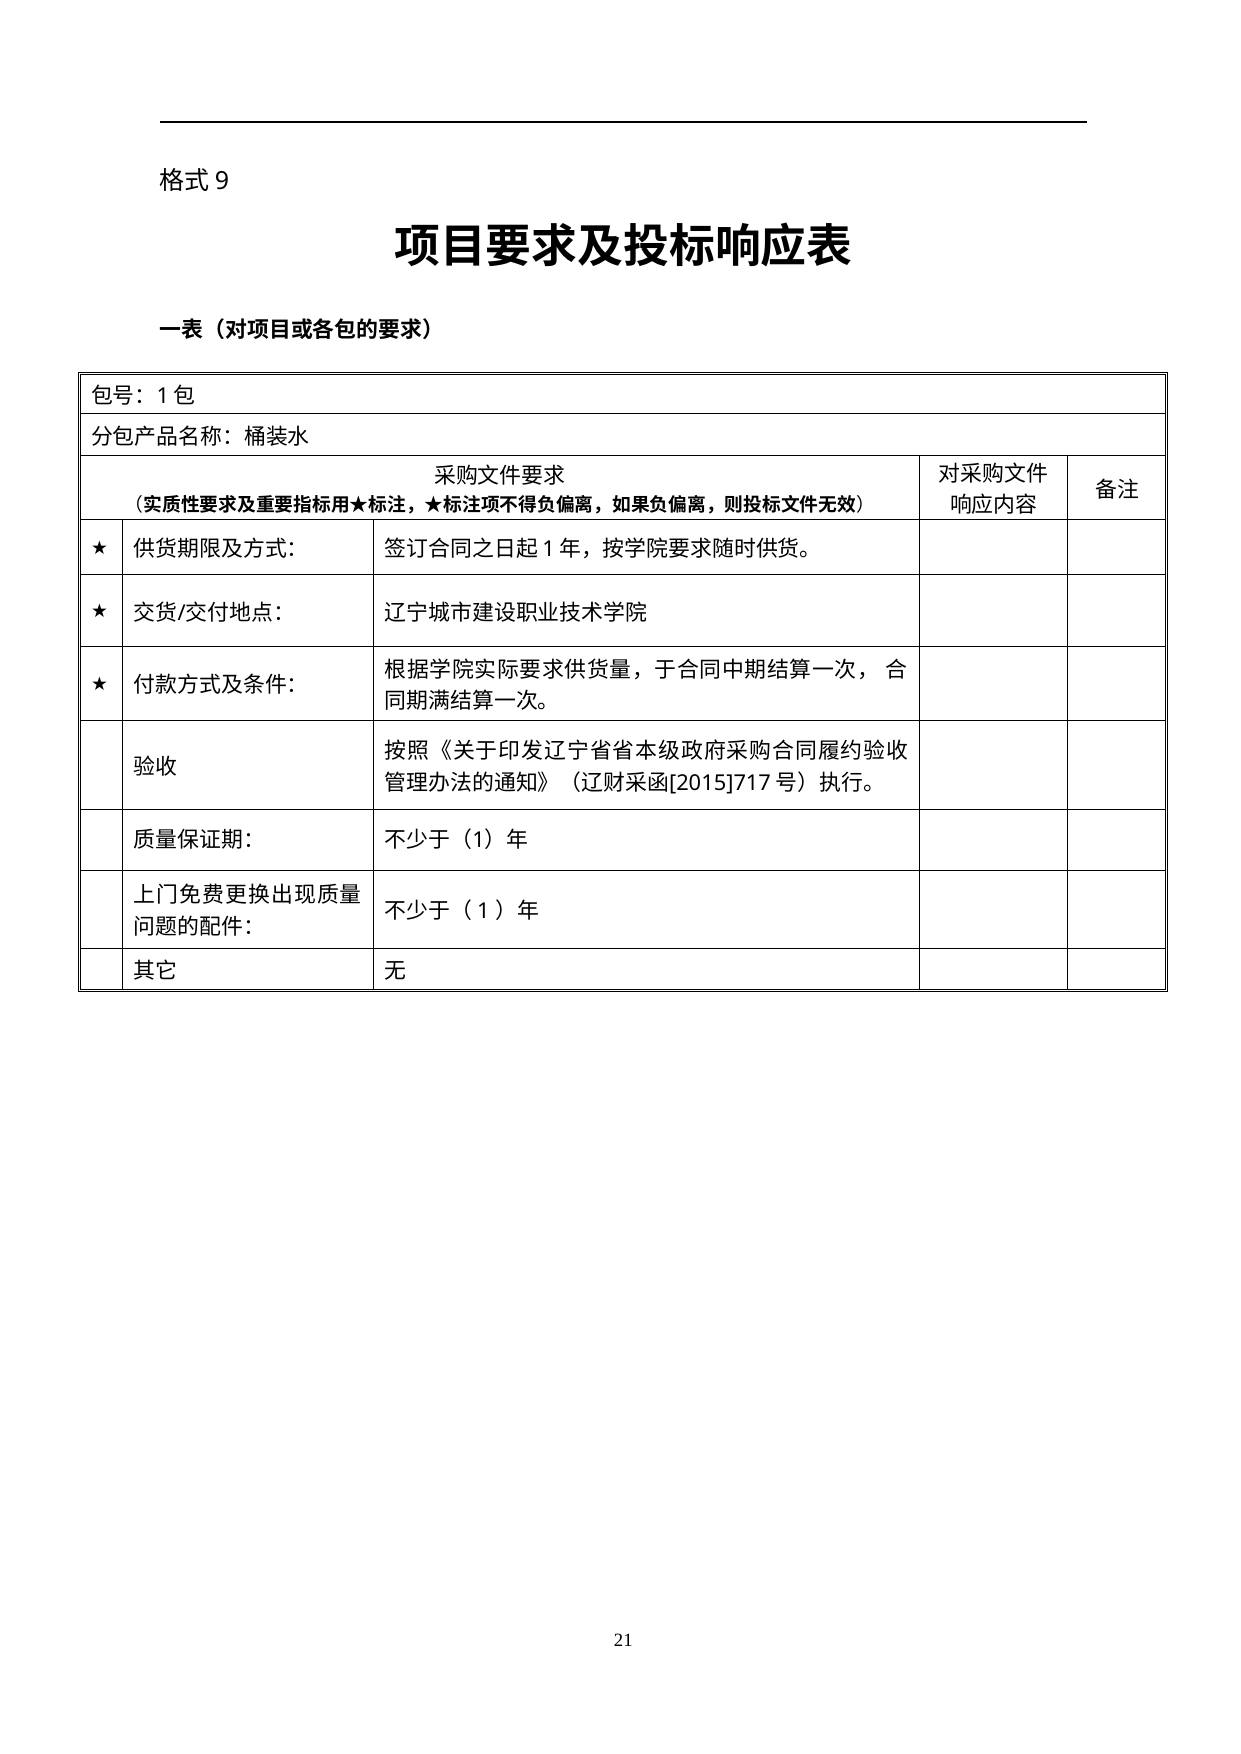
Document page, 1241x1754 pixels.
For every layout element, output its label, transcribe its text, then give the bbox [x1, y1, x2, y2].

table_cell [1068, 949, 1165, 989]
table_cell 根据学院实际要求供货量，于合同中期结算一次， 合同期满结算一次。 [374, 647, 919, 720]
table_cell 验收 [123, 721, 373, 809]
table_cell [81, 810, 122, 870]
table_cell 付款方式及条件： [123, 647, 373, 720]
table_cell [81, 949, 122, 989]
table_cell 对采购文件响应内容 [920, 456, 1067, 519]
table_cell [1068, 810, 1165, 870]
table_cell 供货期限及方式： [123, 520, 373, 574]
table_cell [1068, 575, 1165, 646]
table_cell 按照《关于印发辽宁省省本级政府采购合同履约验收管理办法的通知》（辽财采函[2015]717号）执行。 [374, 721, 919, 809]
table_cell [81, 871, 122, 947]
table_cell 不少于（1）年 [374, 810, 919, 870]
table_cell [920, 810, 1067, 870]
table_cell 上门免费更换出现质量问题的配件： [123, 871, 373, 947]
table_cell 无 [374, 949, 919, 989]
table_cell [920, 647, 1067, 720]
table_cell 备注 [1068, 456, 1165, 519]
table_cell [1068, 721, 1165, 809]
table_cell [920, 949, 1067, 989]
table_cell [1068, 871, 1165, 947]
text 格式9 [159, 159, 1087, 197]
table_cell 分包产品名称：桶装水 [81, 414, 1165, 455]
table_cell 其它 [123, 949, 373, 989]
text 项目要求及投标响应表 [159, 222, 1087, 272]
table_cell [1068, 520, 1165, 574]
table_cell 质量保证期： [123, 810, 373, 870]
table_cell ★ [81, 647, 122, 720]
table_header 包号：1包 [81, 375, 1165, 413]
table_cell [1068, 647, 1165, 720]
table_cell 辽宁城市建设职业技术学院 [374, 575, 919, 646]
table_cell ★ [81, 575, 122, 646]
table_cell 签订合同之日起1年，按学院要求随时供货。 [374, 520, 919, 574]
table_cell ★ [81, 520, 122, 574]
table_cell [920, 520, 1067, 574]
table_cell 采购文件要求 （实质性要求及重要指标用★标注，★标注项不得负偏离，如果负偏离，则投标文件无效） [81, 456, 919, 519]
text 一表（对项目或各包的要求） [159, 297, 1087, 347]
table_cell 不少于（ 1 ）年 [374, 871, 919, 947]
table_cell [81, 721, 122, 809]
table_cell [920, 721, 1067, 809]
table_cell 交货/交付地点： [123, 575, 373, 646]
table_cell [920, 575, 1067, 646]
table_cell [920, 871, 1067, 947]
